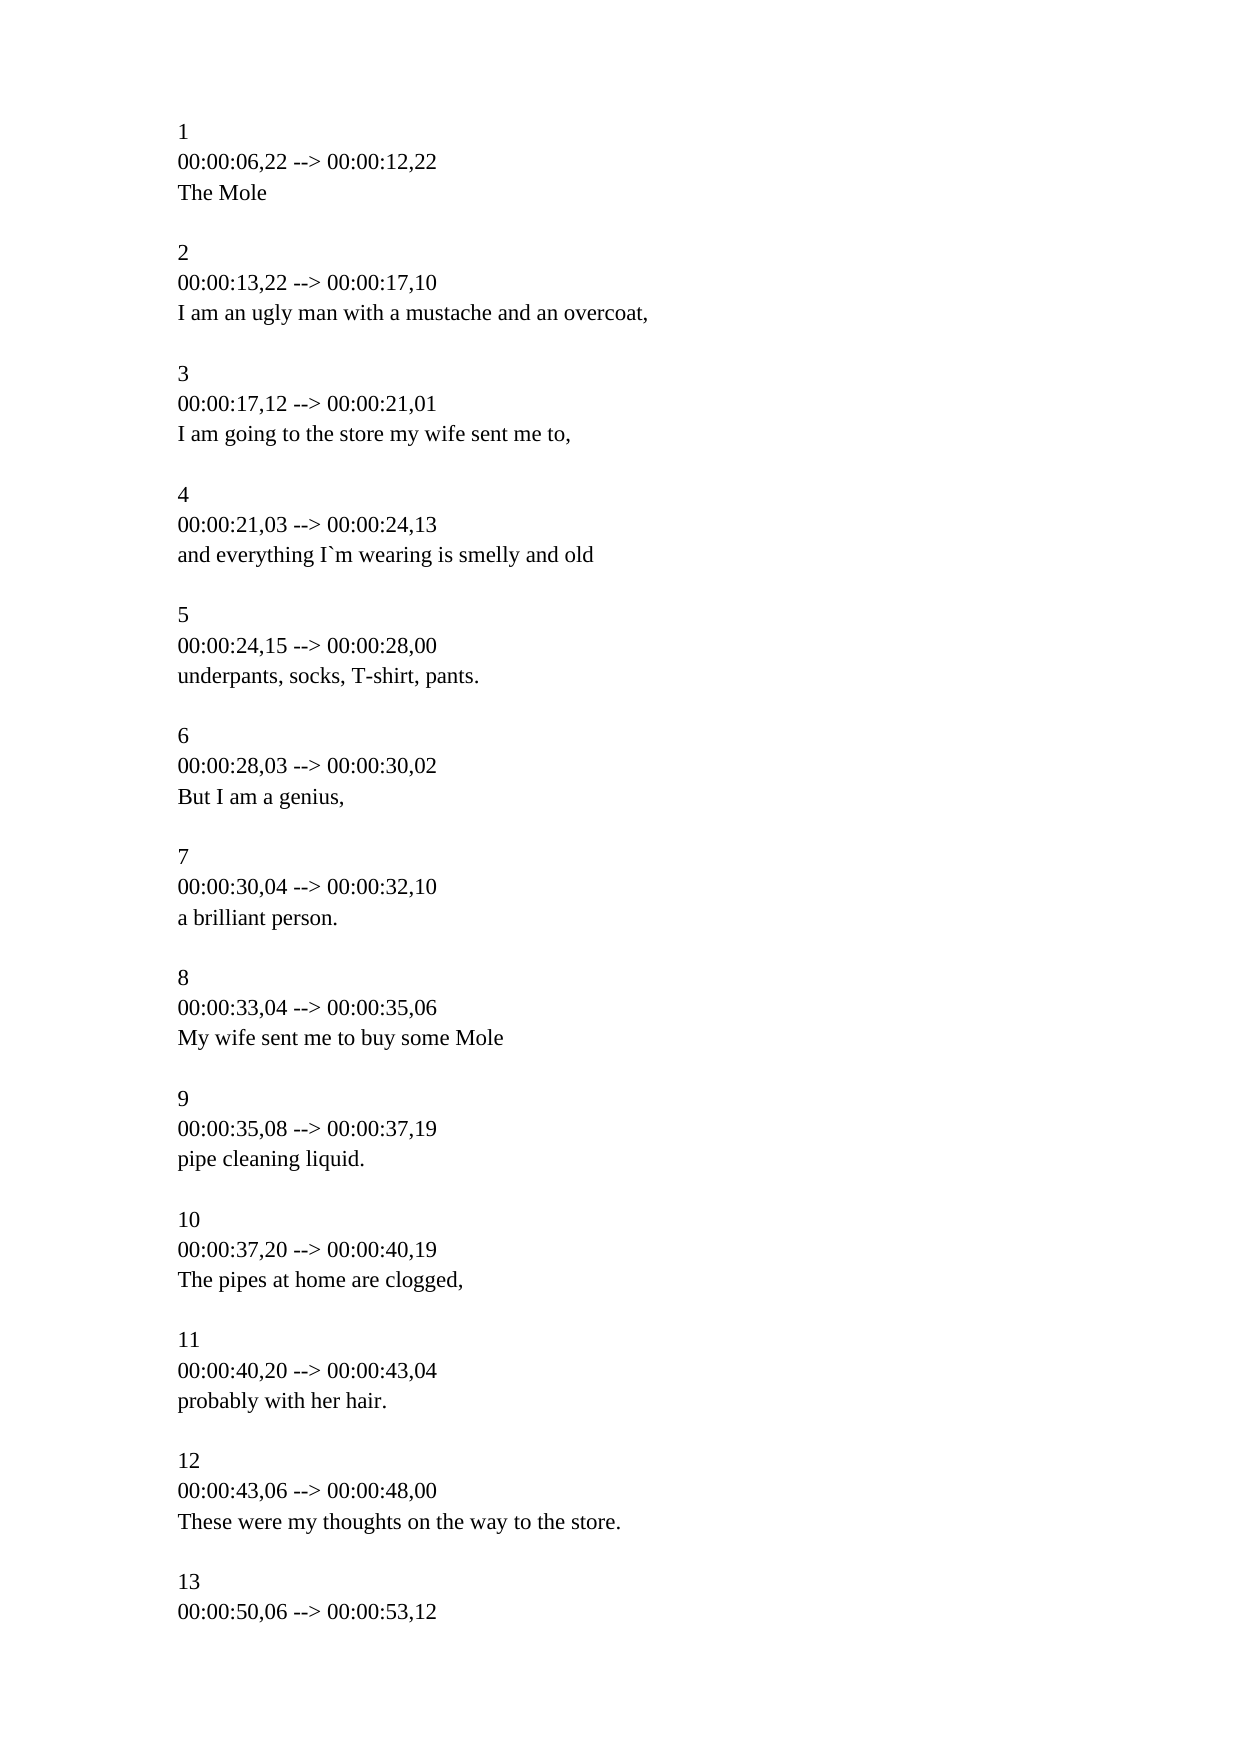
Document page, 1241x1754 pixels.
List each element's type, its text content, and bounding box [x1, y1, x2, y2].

text But I am a genius, [177, 783, 1152, 809]
text 12 [177, 1447, 1152, 1474]
text 9 [177, 1085, 1152, 1111]
text probably with her hair. [177, 1387, 1152, 1413]
text 00:00:21,03 --> 00:00:24,13 [177, 511, 1152, 537]
text 00:00:33,04 --> 00:00:35,06 [177, 994, 1152, 1021]
text 00:00:13,22 --> 00:00:17,10 [177, 269, 1152, 296]
text The Mole [177, 178, 1152, 205]
text 8 [177, 964, 1152, 990]
text 00:00:43,06 --> 00:00:48,00 [177, 1477, 1152, 1504]
text I am going to the store my wife sent me to, [177, 420, 1152, 447]
text 00:00:40,20 --> 00:00:43,04 [177, 1357, 1152, 1383]
text 5 [177, 601, 1152, 628]
text 00:00:06,22 --> 00:00:12,22 [177, 148, 1152, 175]
text 10 [177, 1206, 1152, 1232]
text These were my thoughts on the way to the store. [177, 1508, 1152, 1534]
text 13 [177, 1568, 1152, 1594]
text 11 [177, 1326, 1152, 1353]
text pipe cleaning liquid. [177, 1145, 1152, 1172]
text 3 [177, 360, 1152, 386]
text and everything I`m wearing is smelly and old [177, 541, 1152, 567]
text 00:00:30,04 --> 00:00:32,10 [177, 873, 1152, 900]
text 2 [177, 239, 1152, 265]
text 00:00:28,03 --> 00:00:30,02 [177, 752, 1152, 779]
text 7 [177, 843, 1152, 869]
text 1 [177, 118, 1152, 144]
text 00:00:24,15 --> 00:00:28,00 [177, 632, 1152, 658]
text 6 [177, 722, 1152, 749]
text 00:00:17,12 --> 00:00:21,01 [177, 390, 1152, 416]
text 00:00:50,06 --> 00:00:53,12 [177, 1598, 1152, 1625]
text a brilliant person. [177, 903, 1152, 930]
text underpants, socks, T-shirt, pants. [177, 662, 1152, 688]
text 00:00:35,08 --> 00:00:37,19 [177, 1115, 1152, 1141]
text 00:00:37,20 --> 00:00:40,19 [177, 1236, 1152, 1262]
text 4 [177, 481, 1152, 507]
text My wife sent me to buy some Mole [177, 1024, 1152, 1051]
text I am an ugly man with a mustache and an overcoat, [177, 299, 1152, 326]
text The pipes at home are clogged, [177, 1266, 1152, 1292]
